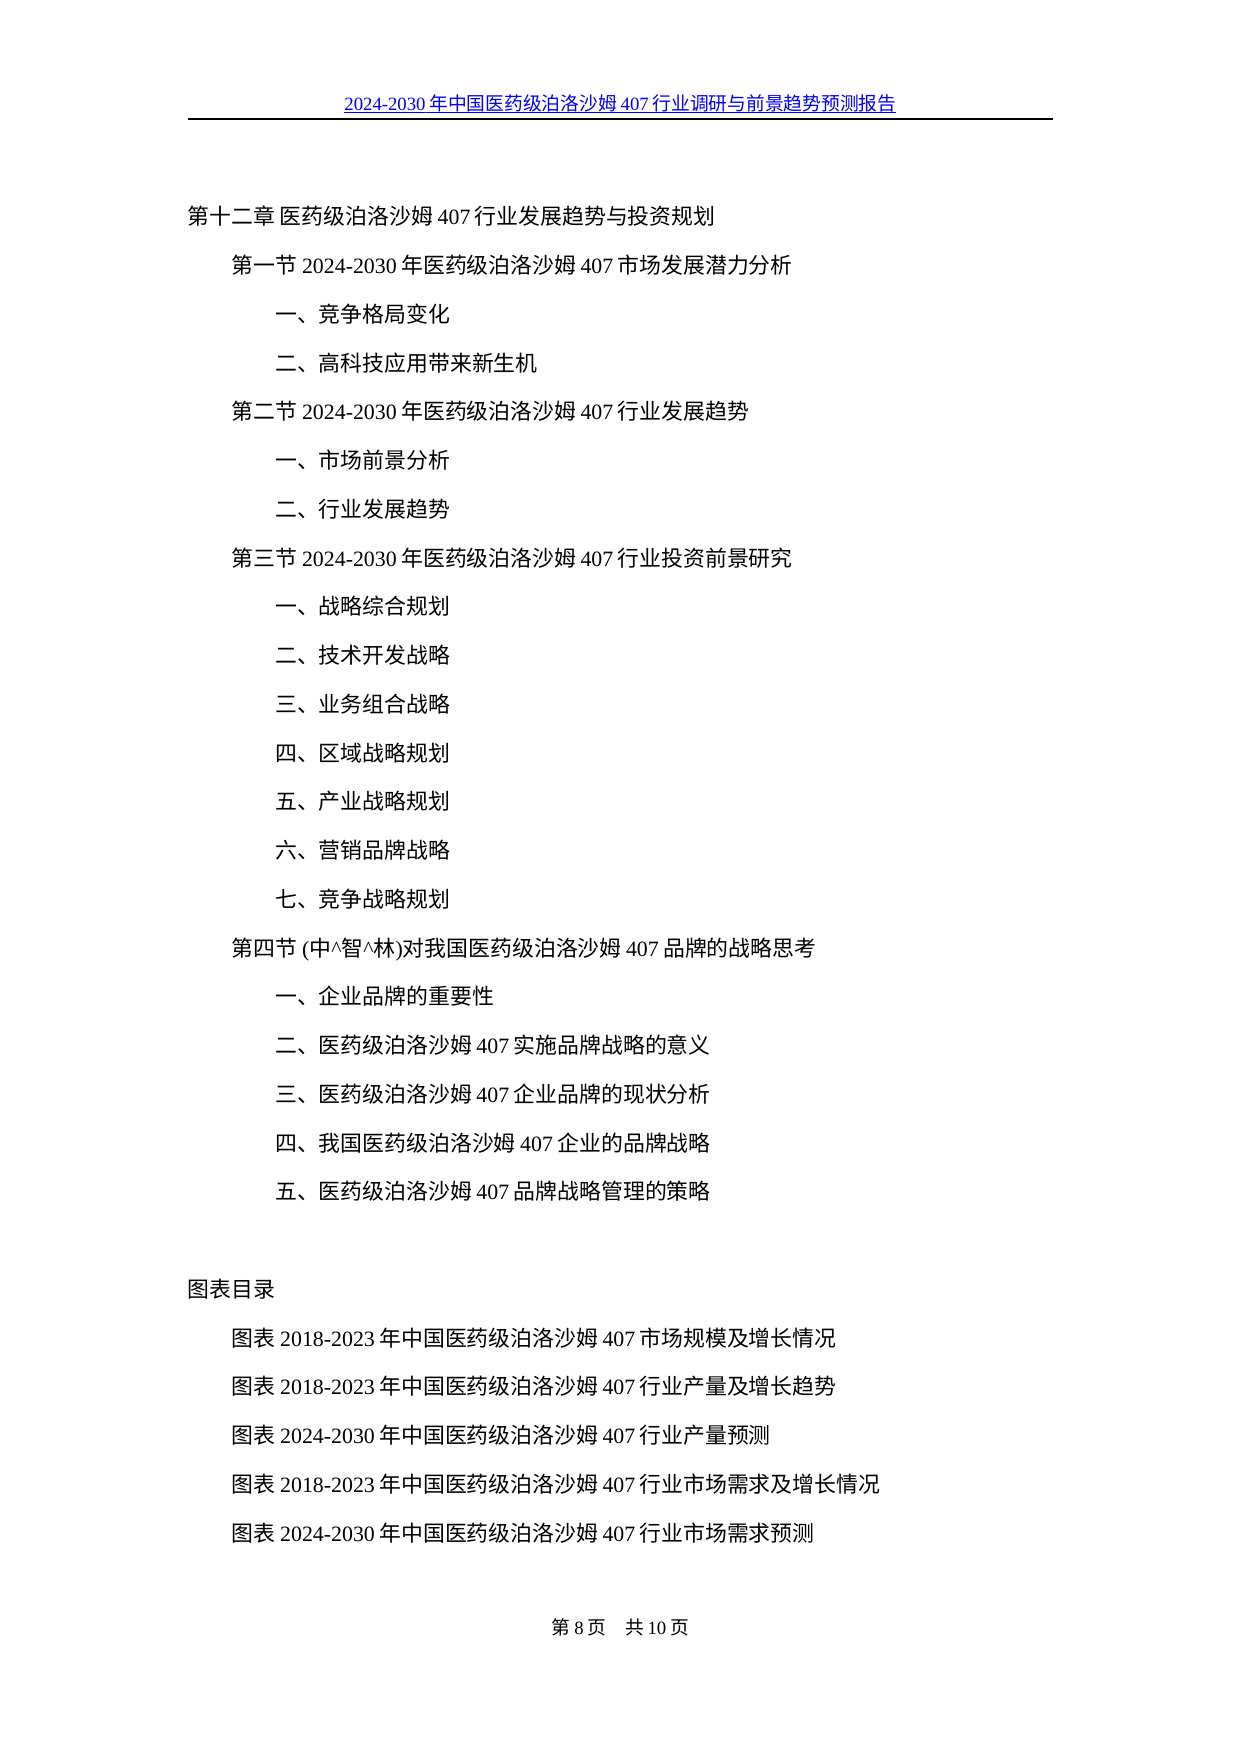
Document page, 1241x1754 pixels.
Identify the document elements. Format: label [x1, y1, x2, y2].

text [187, 150, 1053, 1548]
